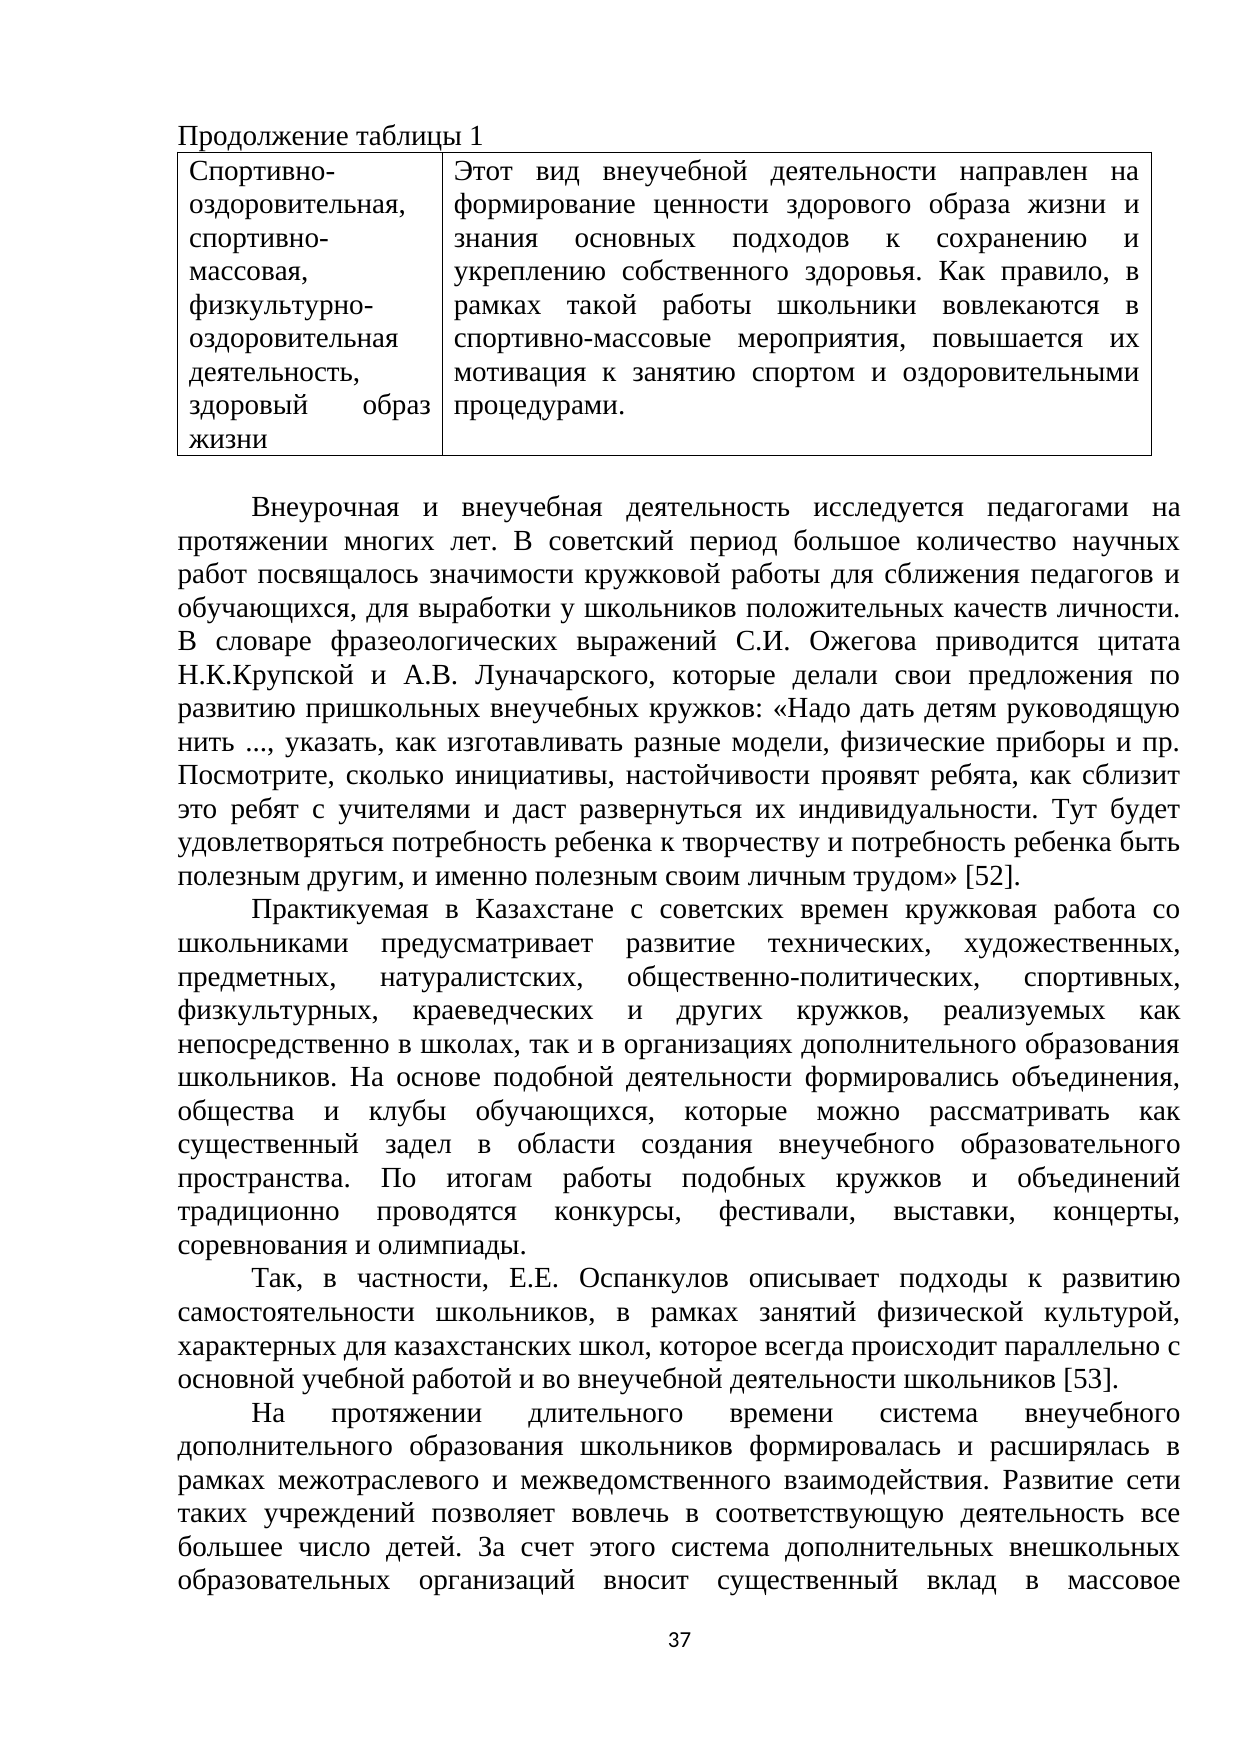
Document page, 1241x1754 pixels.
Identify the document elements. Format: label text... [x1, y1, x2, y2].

table_header Спортивно-оздоровительная, спортивно-массовая, физкультурно-оздоровительная деятельность, здоровый образ жизни [178, 153, 442, 454]
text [177, 1395, 1181, 1596]
text Практикуемая в Казахстане с советских времен кружковая работа со школьниками предусматривает развитие технических, художественных, предметных, натуралистских, общественно-политических, спортивных, физкультурных, краеведческих и других кружков, реализуемых как непосредственно в школах, так и в организациях дополнительного образования школьников. На основе подобной деятельности формировались объединения, общества и клубы обучающихся, которые можно рассматривать как существенный задел в области создания внеучебного образовательного пространства. По итогам работы подобных кружков и объединений традиционно проводятся конкурсы, фестивали, выставки, концерты, соревнования и олимпиады. [177, 892, 1181, 1261]
text Внеурочная и внеучебная деятельность исследуется педагогами на протяжении многих лет. В советский период большое количество научных работ посвящалось значимости кружковой работы для сближения педагогов и обучающихся, для выработки у школьников положительных качеств личности. В словаре фразеологических выражений С.И. Ожегова приводится цитата Н.К.Крупской и А.В. Луначарского, которые делали свои предложения по развитию пришкольных внеучебных кружков: «Надо дать детям руководящую нить ..., указать, как изготавливать разные модели, физические приборы и пр. Посмотрите, сколько инициативы, настойчивости проявят ребята, как сблизит это ребят с учителями и даст развернуться их индивидуальности. Тут будет удовлетворяться потребность ребенка к творчеству и потребность ребенка быть полезным другим, и именно полезным своим личным трудом» [52]. [177, 489, 1181, 892]
text Так, в частности, Е.Е. Оспанкулов описывает подходы к развитию самостоятельности школьников, в рамках занятий физической культурой, характерных для казахстанских школ, которое всегда происходит параллельно с основной учебной работой и во внеучебной деятельности школьников [53]. [177, 1261, 1181, 1395]
text Продолжение таблицы 1 [177, 118, 1181, 152]
table_header Этот вид внеучебной деятельности направлен на формирование ценности здорового образа жизни и знания основных подходов к сохранению и укреплению собственного здоровья. Как правило, в рамках такой работы школьники вовлекаются в спортивно-массовые мероприятия, повышается их мотивация к занятию спортом и оздоровительными процедурами. [443, 153, 1151, 454]
